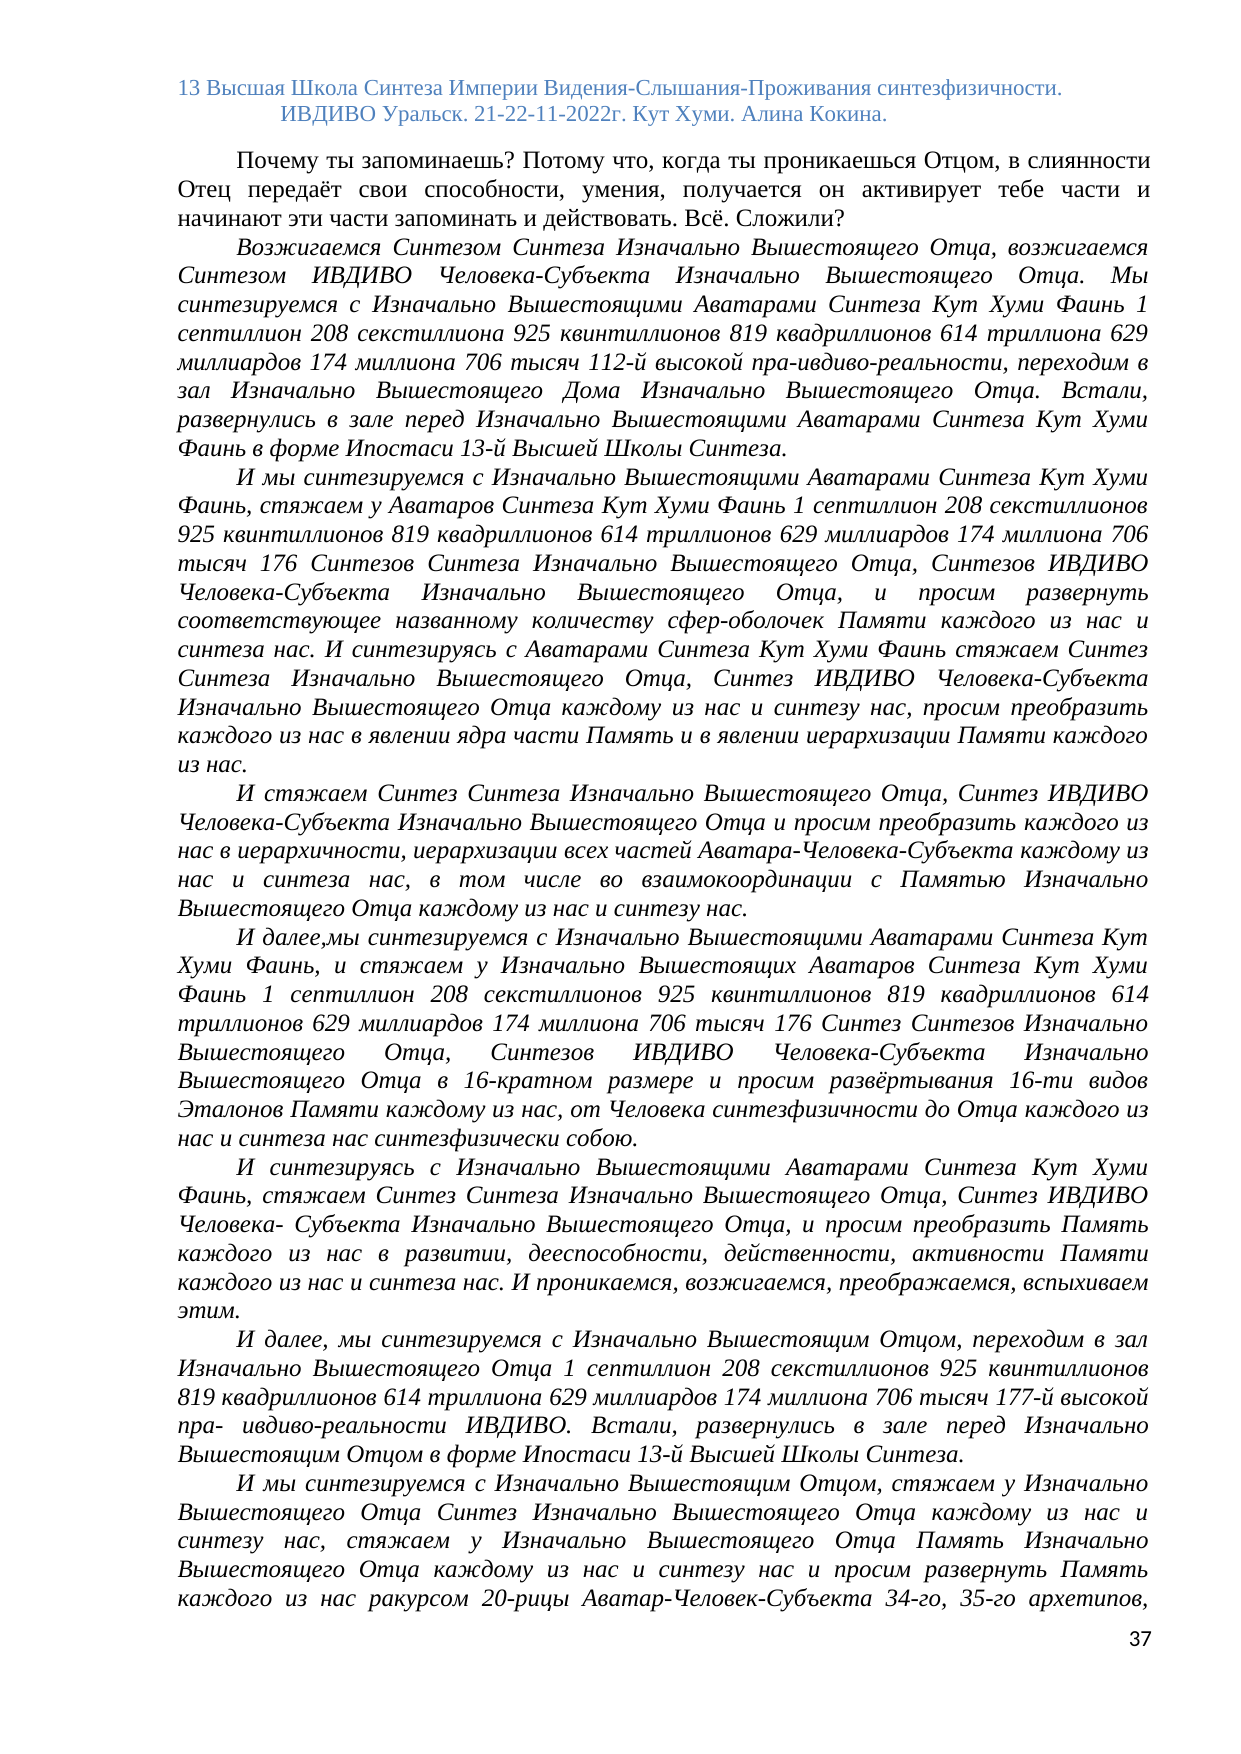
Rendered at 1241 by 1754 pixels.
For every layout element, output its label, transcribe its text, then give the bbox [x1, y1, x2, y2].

text Возжигаемся Синтезом Синтеза Изначально Вышестоящего Отца, возжигаемся Синтезом ИВДИВО Человека-Субъекта Изначально Вышестоящего Отца. Мы синтезируемся с Изначально Вышестоящими Аватарами Синтеза Кут Хуми Фаинь 1 септиллион 208 секстиллиона 925 квинтиллионов 819 квадриллионов 614 триллиона 629 миллиардов 174 миллиона 706 тысяч 112-й высокой пра-ивдиво-реальности, переходим в зал Изначально Вышестоящего Дома Изначально Вышестоящего Отца. Встали, развернулись в зале перед Изначально Вышестоящими Аватарами Синтеза Кут Хуми Фаинь в форме Ипостаси 13-й Высшей Школы Синтеза. [177, 232, 1152, 462]
text И стяжаем Синтез Синтеза Изначально Вышестоящего Отца, Синтез ИВДИВО Человека-Субъекта Изначально Вышестоящего Отца и просим преобразить каждого из нас в иерархичности, иерархизации всех частей Аватара-Человека-Субъекта каждому из нас и синтеза нас, в том числе во взаимокоординации с Памятью Изначально Вышестоящего Отца каждому из нас и синтезу нас. [177, 778, 1152, 922]
text Почему ты запоминаешь? Потому что, когда ты проникаешься Отцом, в слиянности Отец передаёт свои способности, умения, получается он активирует тебе части и начинают эти части запоминать и действовать. Всё. Сложили? [177, 146, 1152, 232]
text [177, 1468, 1152, 1612]
text И синтезируясь с Изначально Вышестоящими Аватарами Синтеза Кут Хуми Фаинь, стяжаем Синтез Синтеза Изначально Вышестоящего Отца, Синтез ИВДИВО Человека- Субъекта Изначально Вышестоящего Отца, и просим преобразить Память каждого из нас в развитии, дееспособности, действенности, активности Памяти каждого из нас и синтеза нас. И проникаемся, возжигаемся, преображаемся, вспыхиваем этим. [177, 1152, 1152, 1324]
text И мы синтезируемся с Изначально Вышестоящими Аватарами Синтеза Кут Хуми Фаинь, стяжаем у Аватаров Синтеза Кут Хуми Фаинь 1 септиллион 208 секстиллионов 925 квинтиллионов 819 квадриллионов 614 триллионов 629 миллиардов 174 миллиона 706 тысяч 176 Синтезов Синтеза Изначально Вышестоящего Отца, Синтезов ИВДИВО Человека-Субъекта Изначально Вышестоящего Отца, и просим развернуть соответствующее названному количеству сфер-оболочек Памяти каждого из нас и синтеза нас. И синтезируясь с Аватарами Синтеза Кут Хуми Фаинь стяжаем Синтез Синтеза Изначально Вышестоящего Отца, Синтез ИВДИВО Человека-Субъекта Изначально Вышестоящего Отца каждому из нас и синтезу нас, просим преобразить каждого из нас в явлении ядра части Память и в явлении иерархизации Памяти каждого из нас. [177, 462, 1152, 778]
text И далее, мы синтезируемся с Изначально Вышестоящим Отцом, переходим в зал Изначально Вышестоящего Отца 1 септиллион 208 секстиллионов 925 квинтиллионов 819 квадриллионов 614 триллиона 629 миллиардов 174 миллиона 706 тысяч 177-й высокой пра- ивдиво-реальности ИВДИВО. Встали, развернулись в зале перед Изначально Вышестоящим Отцом в форме Ипостаси 13-й Высшей Школы Синтеза. [177, 1324, 1152, 1468]
text И далее,мы синтезируемся с Изначально Вышестоящими Аватарами Синтеза Кут Хуми Фаинь, и стяжаем у Изначально Вышестоящих Аватаров Синтеза Кут Хуми Фаинь 1 септиллион 208 секстиллионов 925 квинтиллионов 819 квадриллионов 614 триллионов 629 миллиардов 174 миллиона 706 тысяч 176 Синтез Синтезов Изначально Вышестоящего Отца, Синтезов ИВДИВО Человека-Субъекта Изначально Вышестоящего Отца в 16-кратном размере и просим развёртывания 16-ти видов Эталонов Памяти каждому из нас, от Человека синтезфизичности до Отца каждого из нас и синтеза нас синтезфизически собою. [177, 922, 1152, 1152]
